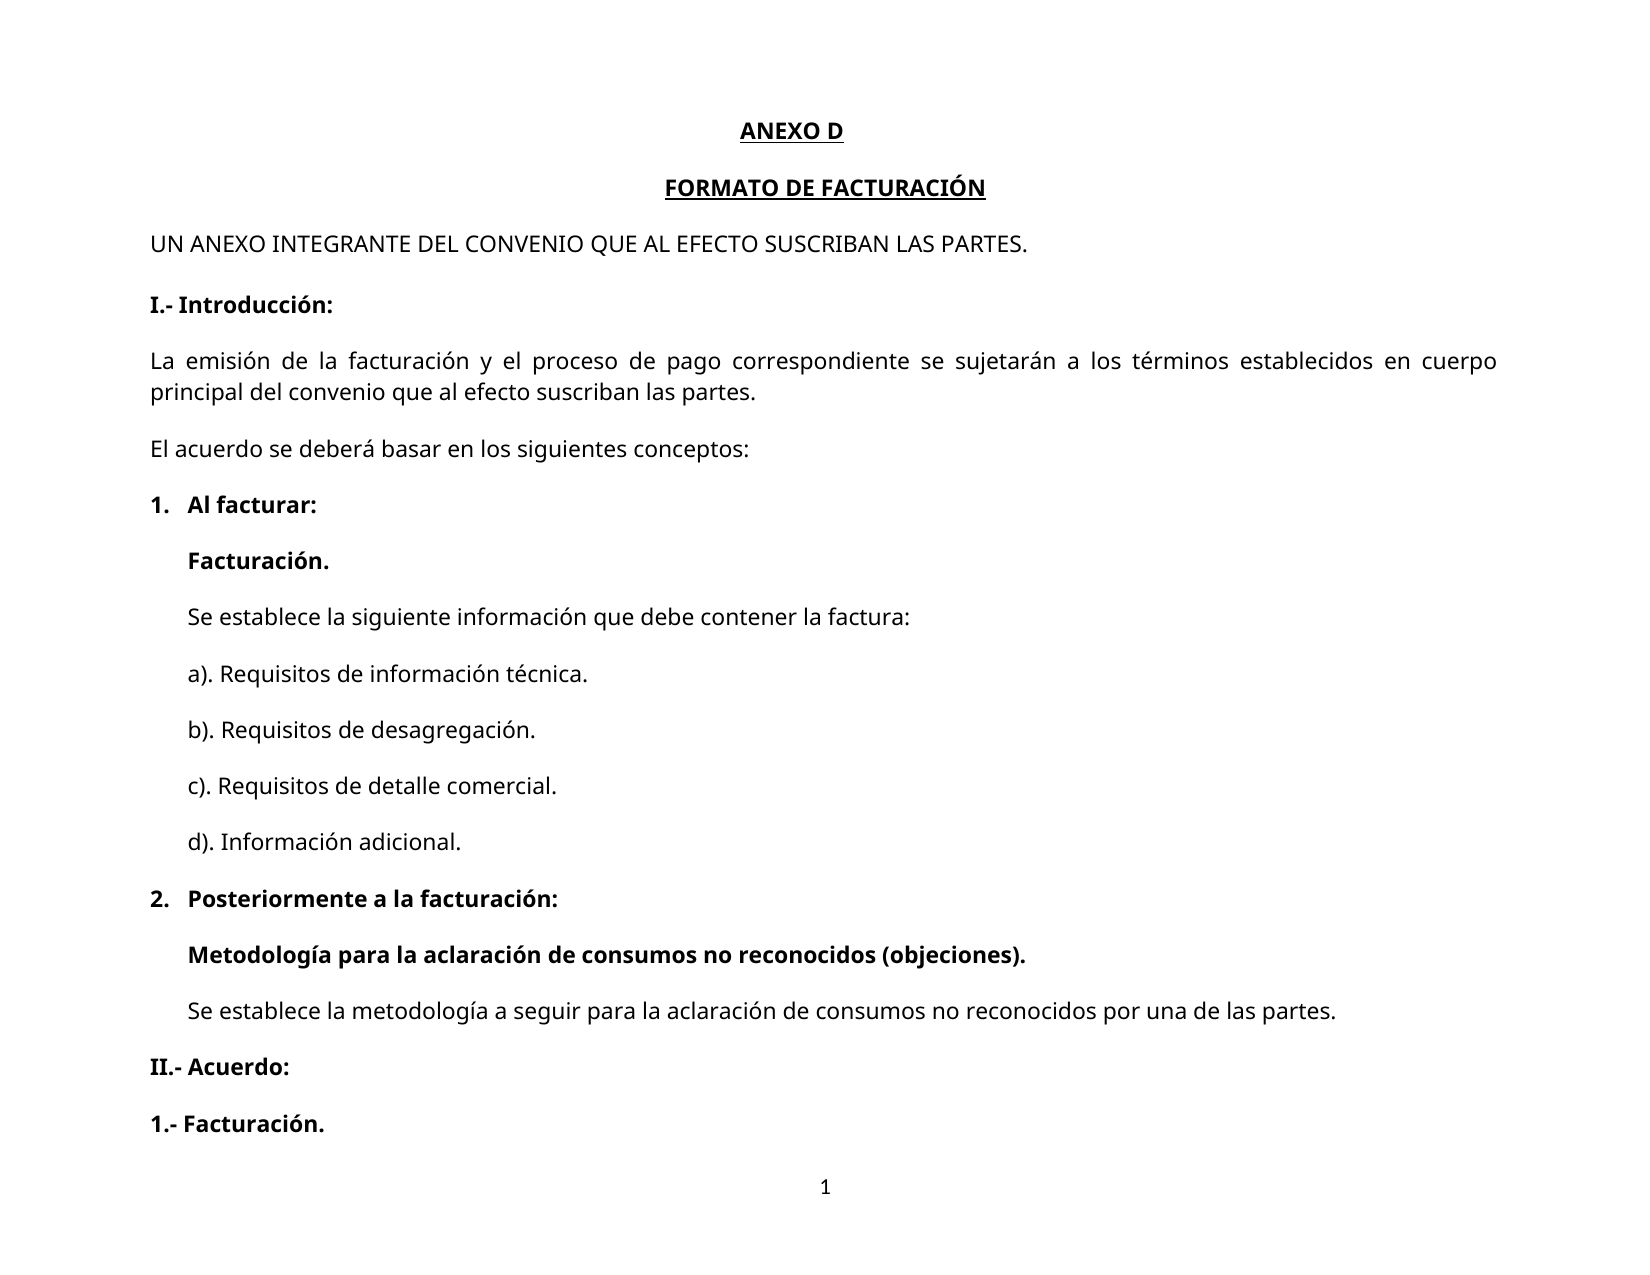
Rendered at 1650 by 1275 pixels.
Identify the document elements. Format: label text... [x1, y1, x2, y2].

list Facturación. [187, 545, 1500, 576]
list c). Requisitos de detalle comercial. [187, 770, 1500, 801]
list Se establece la siguiente información que debe contener la factura: [187, 601, 1500, 632]
list Posteriormente a la facturación: [150, 882, 1500, 914]
text 1.- Facturación. [150, 1107, 1500, 1139]
text El acuerdo se deberá basar en los siguientes conceptos: [150, 432, 1500, 464]
text UN ANEXO INTEGRANTE DEL CONVENIO QUE AL EFECTO SUSCRIBAN LAS PARTES. [150, 228, 1500, 259]
list d). Información adicional. [187, 826, 1500, 857]
text ANEXO D [740, 115, 1500, 147]
text La emisión de la facturación y el proceso de pago correspondiente se sujetarán a los términos establecidos en cuerpo principal del convenio que al efecto suscriban las partes. [150, 345, 1500, 407]
text Metodología para la aclaración de consumos no reconocidos (objeciones). [187, 939, 1500, 970]
text I.- Introducción: [150, 289, 1500, 320]
text FORMATO DE FACTURACIÓN [150, 172, 1500, 203]
list b). Requisitos de desagregación. [187, 714, 1500, 745]
list Al facturar: [150, 489, 1500, 520]
text Se establece la metodología a seguir para la aclaración de consumos no reconocidos por una de las partes. [187, 995, 1500, 1026]
text II.- Acuerdo: [150, 1051, 1500, 1082]
list a). Requisitos de información técnica. [187, 657, 1500, 689]
